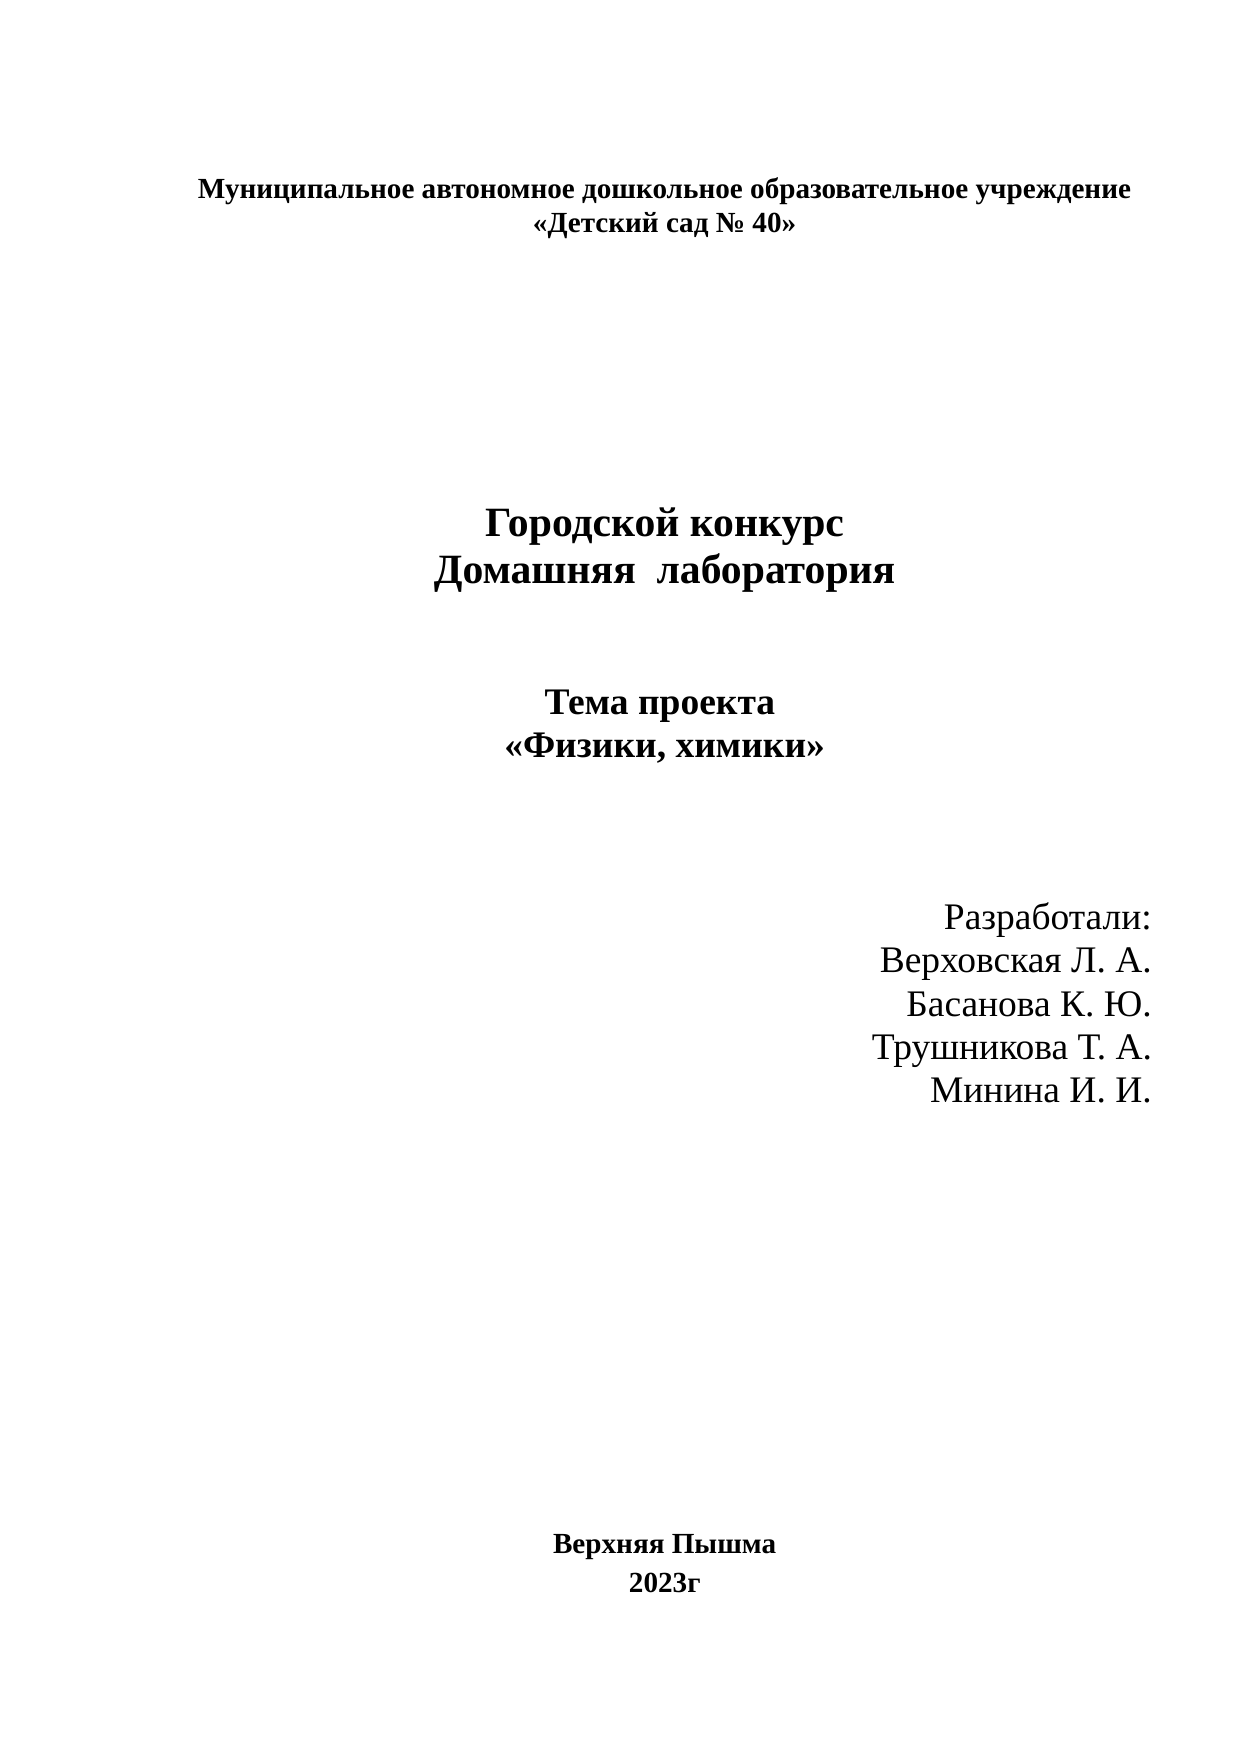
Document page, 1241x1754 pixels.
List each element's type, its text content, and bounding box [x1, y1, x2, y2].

text Муниципальное автономное дошкольное образовательное учреждение «Детский сад № 40» [177, 171, 1152, 238]
text Минина И. И. [177, 1067, 1152, 1110]
text 2023г [177, 1566, 1152, 1599]
text Верховская Л. А. [177, 938, 1152, 981]
text Разработали: [177, 895, 1152, 938]
text Верхняя Пышма [177, 1526, 1152, 1559]
text Трушникова Т. А. [177, 1024, 1152, 1067]
text Тема проекта «Физики, химики» [177, 636, 1152, 765]
text Басанова К. Ю. [177, 981, 1152, 1024]
text Городской конкурс Домашняя лаборатория [177, 497, 1152, 593]
